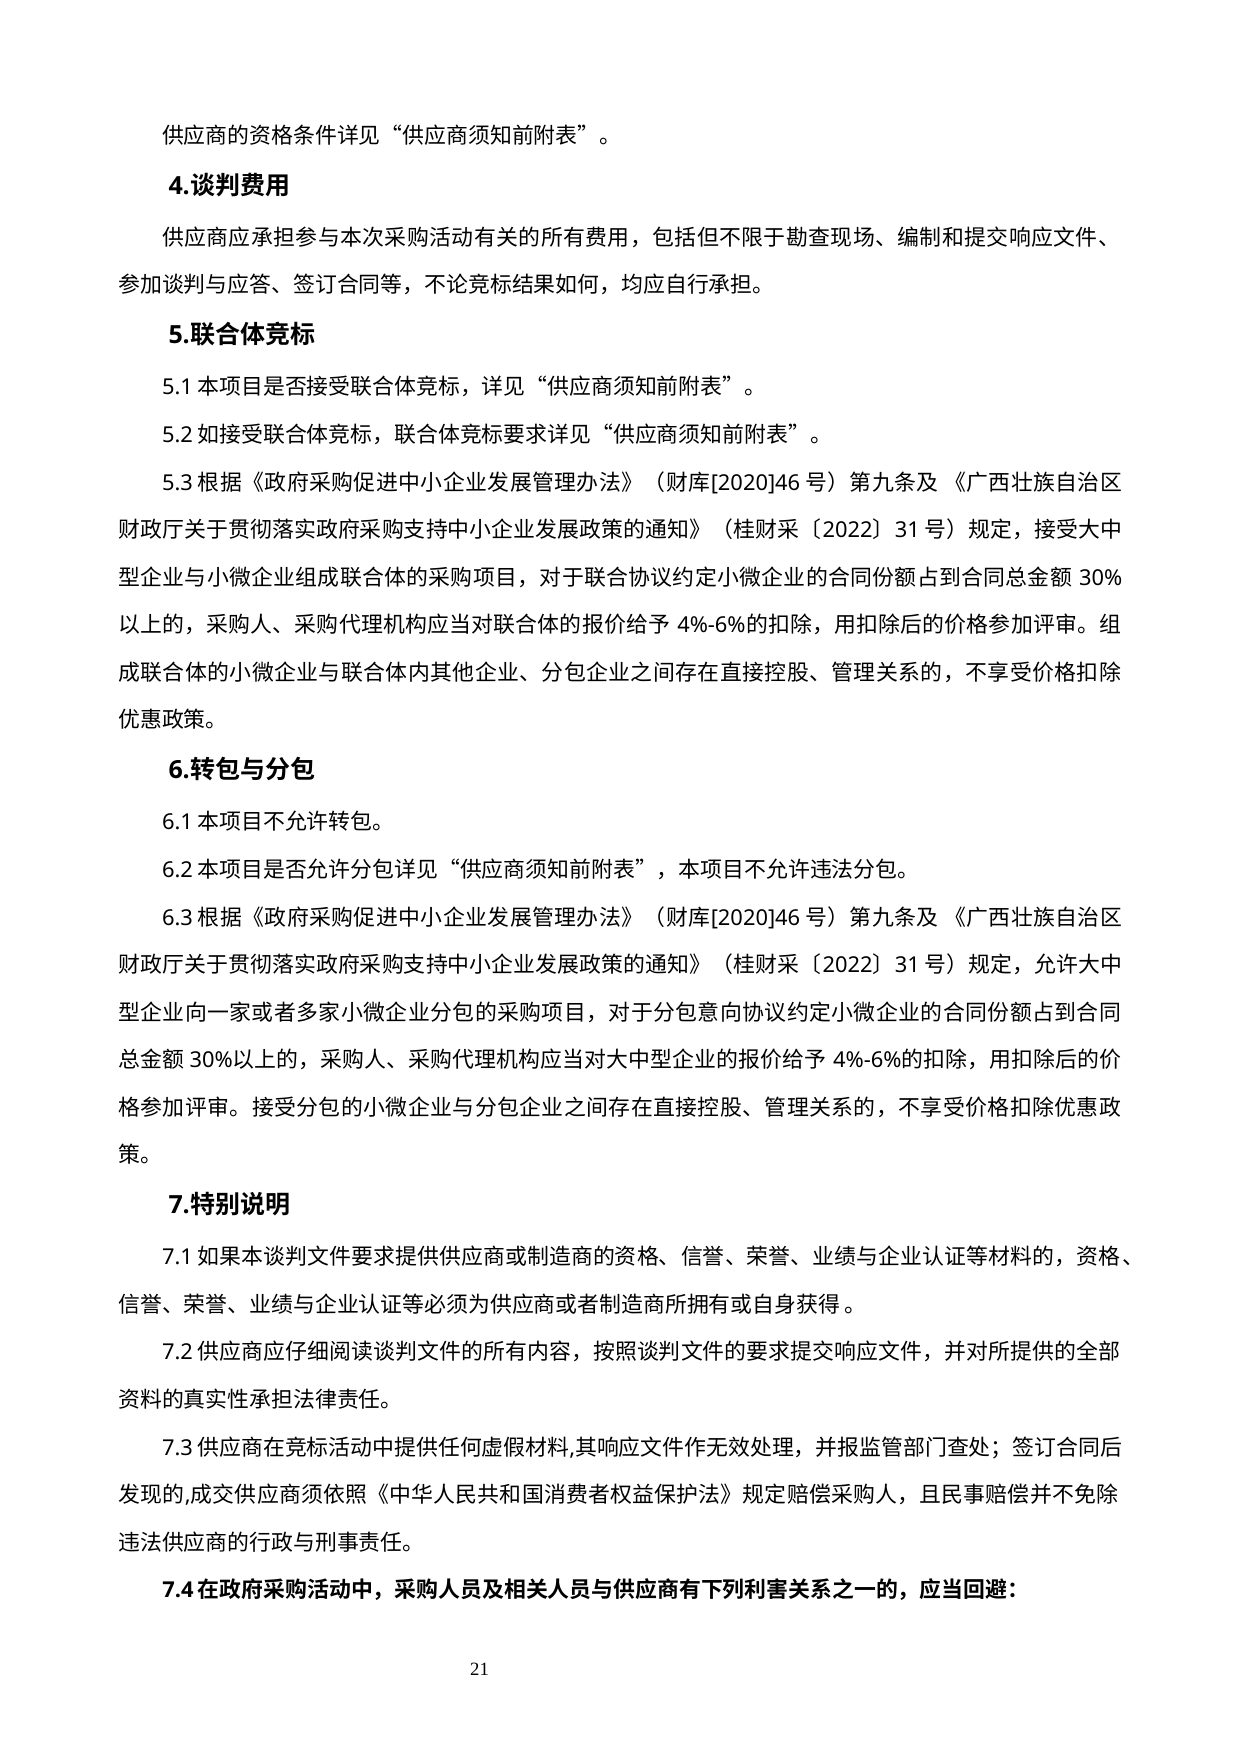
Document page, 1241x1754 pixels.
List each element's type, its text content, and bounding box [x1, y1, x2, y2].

text 5.2如接受联合体竞标，联合体竞标要求详见“供应商须知前附表”。 [118, 417, 1122, 449]
text 7.特别说明 [118, 1185, 1122, 1221]
text 6.2本项目是否允许分包详见“供应商须知前附表”，本项目不允许违法分包。 [118, 852, 1122, 884]
text 5.3根据《政府采购促进中小企业发展管理办法》（财库[2020]46号）第九条及 《广西壮族自治区财政厅关于贯彻落实政府采购支持中小企业发展政策的通知》（桂财采〔2022〕31号）规定，接受大中型企业与小微企业组成联合体的采购项目，对于联合协议约定小微企业的合同份额占到合同总金额 30%以上的，采购人、采购代理机构应当对联合体的报价给予 4%-6%的扣除，用扣除后的价格参加评审。组成联合体的小微企业与联合体内其他企业、分包企业之间存在直接控股、管理关系的，不享受价格扣除优惠政策。 [118, 464, 1122, 734]
text 7.2供应商应仔细阅读谈判文件的所有内容，按照谈判文件的要求提交响应文件，并对所提供的全部资料的真实性承担法律责任。 [118, 1334, 1122, 1414]
text 7.3供应商在竞标活动中提供任何虚假材料,其响应文件作无效处理，并报监管部门查处；签订合同后发现的,成交供应商须依照《中华人民共和国消费者权益保护法》规定赔偿采购人，且民事赔偿并不免除违法供应商的行政与刑事责任。 [118, 1429, 1122, 1556]
text 5.1本项目是否接受联合体竞标，详见“供应商须知前附表”。 [118, 369, 1122, 401]
text 7.1如果本谈判文件要求提供供应商或制造商的资格、信誉、荣誉、业绩与企业认证等材料的，资格、信誉、荣誉、业绩与企业认证等必须为供应商或者制造商所拥有或自身获得 。 [118, 1239, 1122, 1318]
text 5.联合体竞标 [118, 315, 1122, 351]
text 6.3根据《政府采购促进中小企业发展管理办法》（财库[2020]46号）第九条及 《广西壮族自治区财政厅关于贯彻落实政府采购支持中小企业发展政策的通知》（桂财采〔2022〕31号）规定，允许大中型企业向一家或者多家小微企业分包的采购项目，对于分包意向协议约定小微企业的合同份额占到合同总金额 30%以上的，采购人、采购代理机构应当对大中型企业的报价给予4%-6%的扣除，用扣除后的价格参加评审。接受分包的小微企业与分包企业之间存在直接控股、管理关系的，不享受价格扣除优惠政策。 [118, 899, 1122, 1169]
text 6.转包与分包 [118, 750, 1122, 786]
text 供应商的资格条件详见“供应商须知前附表”。 [118, 118, 1122, 150]
text 供应商应承担参与本次采购活动有关的所有费用，包括但不限于勘查现场、编制和提交响应文件、参加谈判与应答、签订合同等，不论竞标结果如何，均应自行承担。 [118, 220, 1122, 299]
text 6.1本项目不允许转包。 [118, 804, 1122, 836]
text 4.谈判费用 [118, 166, 1122, 202]
text 7.4在政府采购活动中，采购人员及相关人员与供应商有下列利害关系之一的，应当回避： [118, 1572, 1122, 1604]
